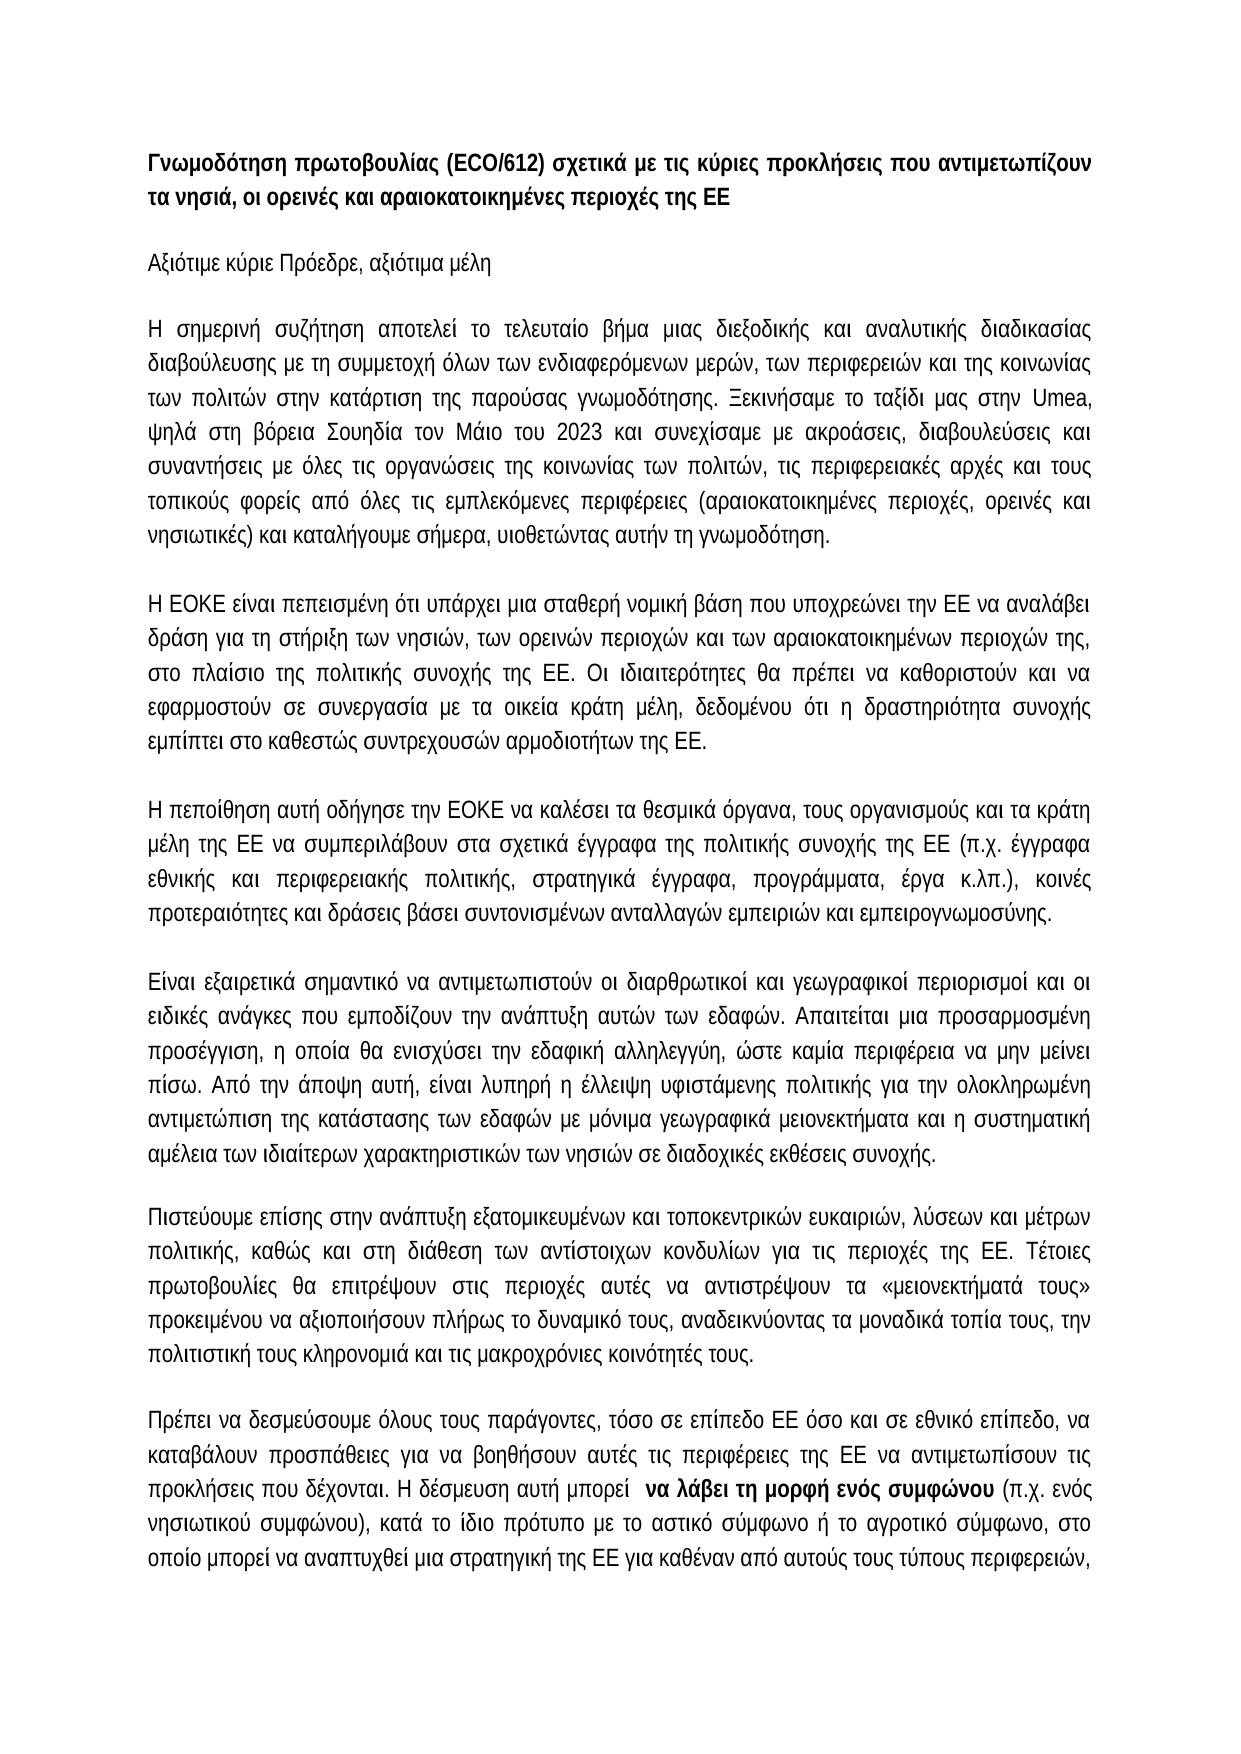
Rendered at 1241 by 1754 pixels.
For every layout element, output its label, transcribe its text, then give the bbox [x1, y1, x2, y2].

text Η πεποίθηση αυτή οδήγησε την ΕΟΚΕ να καλέσει τα θεσμικά όργανα, τους οργανισμούς και τα κράτη μέλη της ΕΕ να συμπεριλάβουν στα σχετικά έγγραφα της πολιτικής συνοχής της ΕΕ (π.χ. έγγραφα εθνικής και περιφερειακής πολιτικής, στρατηγικά έγγραφα, προγράμματα, έργα κ.λπ.), κοινές προτεραιότητες και δράσεις βάσει συντονισμένων ανταλλαγών εμπειριών και εμπειρογνωμοσύνης. [148, 795, 1093, 927]
text Γνωμοδότηση πρωτοβουλίας (ECO/612) σχετικά με τις κύριες προκλήσεις που αντιμετωπίζουν τα νησιά, οι ορεινές και αραιοκατοικημένες περιοχές της ΕΕ [148, 148, 1093, 211]
text Είναι εξαιρετικά σημαντικό να αντιμετωπιστούν οι διαρθρωτικοί και γεωγραφικοί περιορισμοί και οι ειδικές ανάγκες που εμποδίζουν την ανάπτυξη αυτών των εδαφών. Απαιτείται μια προσαρμοσμένη προσέγγιση, η οποία θα ενισχύσει την εδαφική αλληλεγγύη, ώστε καμία περιφέρεια να μην μείνει πίσω. Από την άποψη αυτή, είναι λυπηρή η έλλειψη υφιστάμενης πολιτικής για την ολοκληρωμένη αντιμετώπιση της κατάστασης των εδαφών με μόνιμα γεωγραφικά μειονεκτήματα και η συστηματική αμέλεια των ιδιαίτερων χαρακτηριστικών των νησιών σε διαδοχικές εκθέσεις συνοχής. [148, 967, 1093, 1167]
text Αξιότιμε κύριε Πρόεδρε, αξιότιμα μέλη [148, 248, 1093, 277]
text Πιστεύουμε επίσης στην ανάπτυξη εξατομικευμένων και τοποκεντρικών ευκαιριών, λύσεων και μέτρων πολιτικής, καθώς και στη διάθεση των αντίστοιχων κονδυλίων για τις περιοχές της ΕΕ. Τέτοιες πρωτοβουλίες θα επιτρέψουν στις περιοχές αυτές να αντιστρέψουν τα «μειονεκτήματά τους» προκειμένου να αξιοποιήσουν πλήρως το δυναμικό τους, αναδεικνύοντας τα μοναδικά τοπία τους, την πολιτιστική τους κληρονομιά και τις μακροχρόνιες κοινότητές τους. [148, 1202, 1093, 1368]
text Η ΕΟΚΕ είναι πεπεισμένη ότι υπάρχει μια σταθερή νομική βάση που υποχρεώνει την ΕΕ να αναλάβει δράση για τη στήριξη των νησιών, των ορεινών περιοχών και των αραιοκατοικημένων περιοχών της, στο πλαίσιο της πολιτικής συνοχής της ΕΕ. Οι ιδιαιτερότητες θα πρέπει να καθοριστούν και να εφαρμοστούν σε συνεργασία με τα οικεία κράτη μέλη, δεδομένου ότι η δραστηριότητα συνοχής εμπίπτει στο καθεστώς συντρεχουσών αρμοδιοτήτων της ΕΕ. [148, 589, 1093, 755]
text Η σημερινή συζήτηση αποτελεί το τελευταίο βήμα μιας διεξοδικής και αναλυτικής διαδικασίας διαβούλευσης με τη συμμετοχή όλων των ενδιαφερόμενων μερών, των περιφερειών και της κοινωνίας των πολιτών στην κατάρτιση της παρούσας γνωμοδότησης. Ξεκινήσαμε το ταξίδι μας στην Umea, ψηλά στη βόρεια Σουηδία τον Μάιο του 2023 και συνεχίσαμε με ακροάσεις, διαβουλεύσεις και συναντήσεις με όλες τις οργανώσεις της κοινωνίας των πολιτών, τις περιφερειακές αρχές και τους τοπικούς φορείς από όλες τις εμπλεκόμενες περιφέρειες (αραιοκατοικημένες περιοχές, ορεινές και νησιωτικές) και καταλήγουμε σήμερα, υιοθετώντας αυτήν τη γνωμοδότηση. [148, 314, 1093, 549]
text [148, 1405, 1093, 1571]
